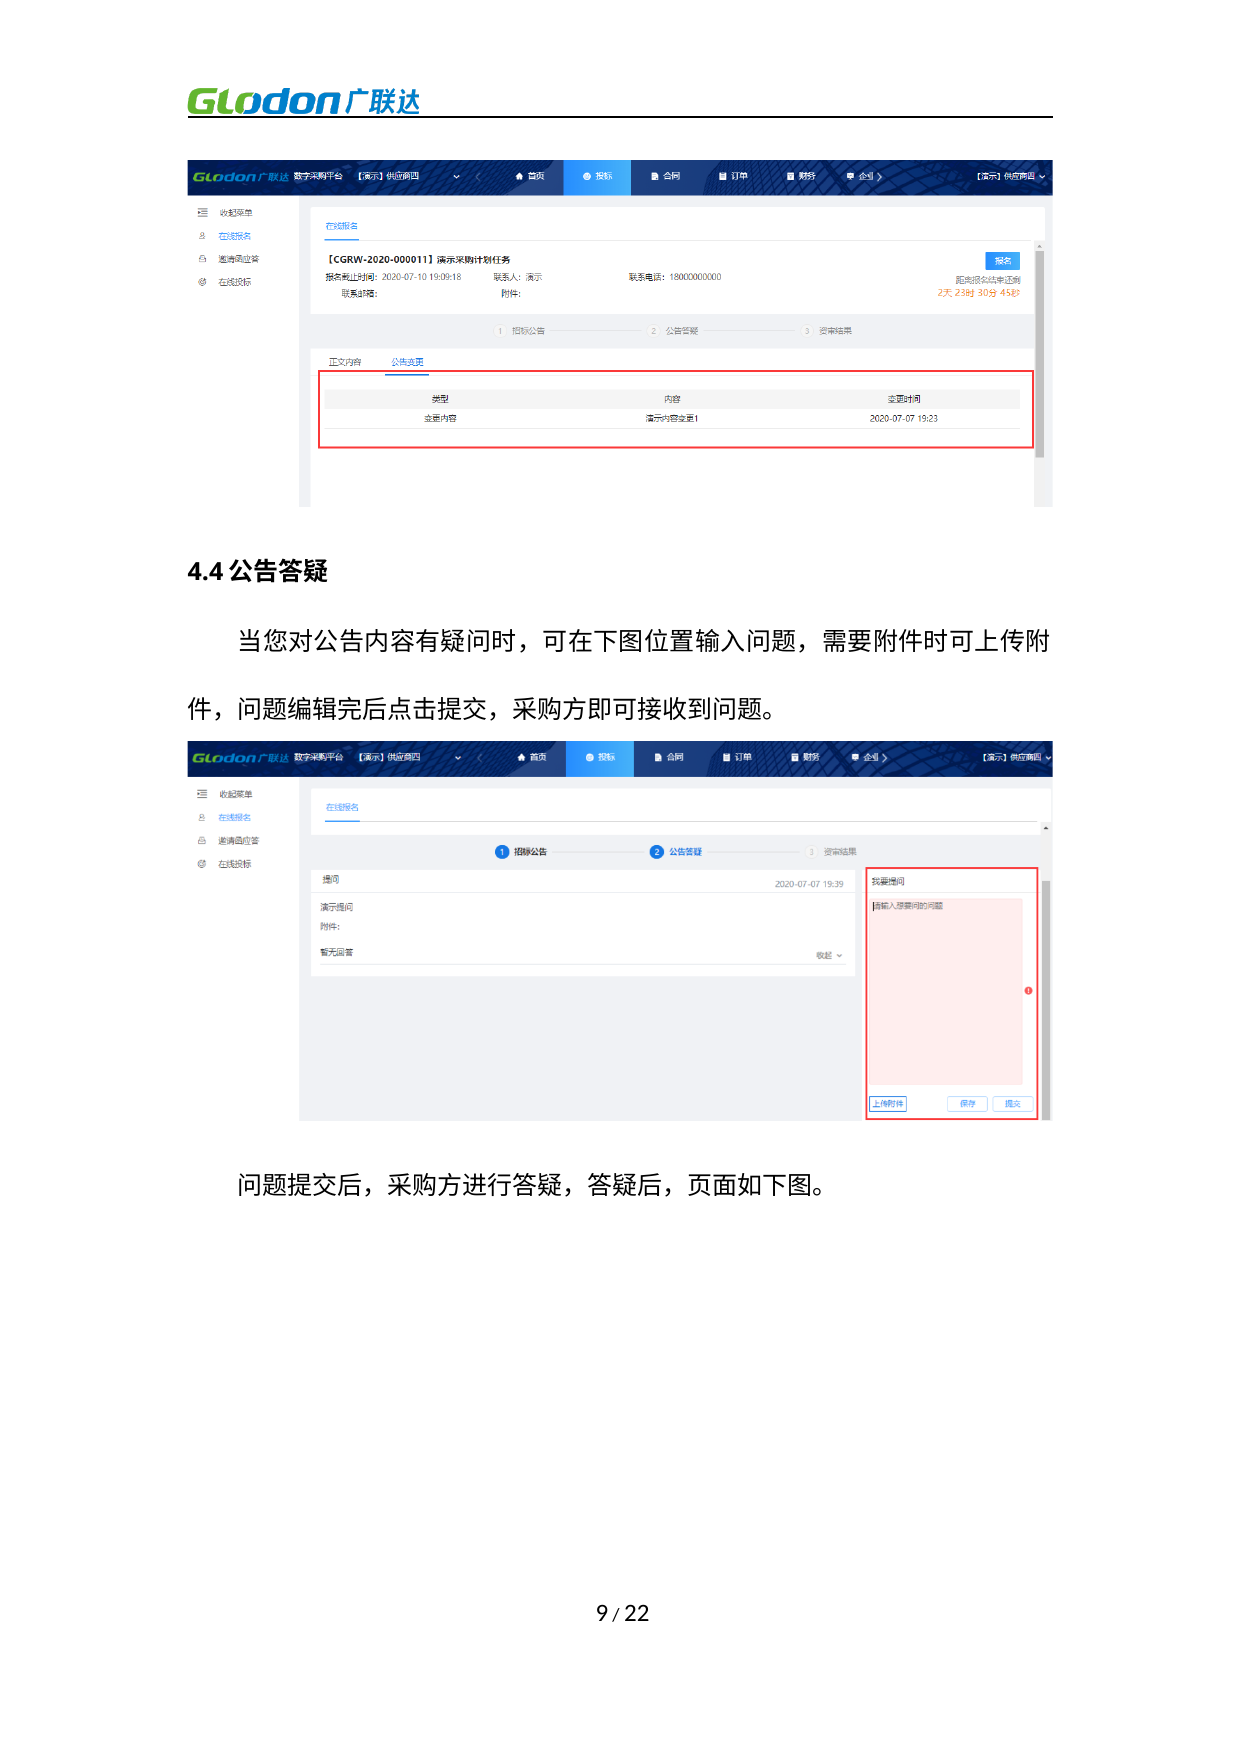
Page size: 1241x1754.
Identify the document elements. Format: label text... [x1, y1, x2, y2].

text 问题提交后，采购方进行答疑，答疑后，页面如下图。 [187, 1149, 1053, 1217]
text 当您对公告内容有疑问时，可在下图位置输入问题，需要附件时可上传附件，问题编辑完后点击提交，采购方即可接收到问题。 [187, 606, 1053, 741]
picture [187, 160, 1053, 507]
subtitle 4.4公告答疑 [187, 536, 1053, 604]
picture [187, 741, 1053, 1121]
picture [187, 88, 419, 114]
